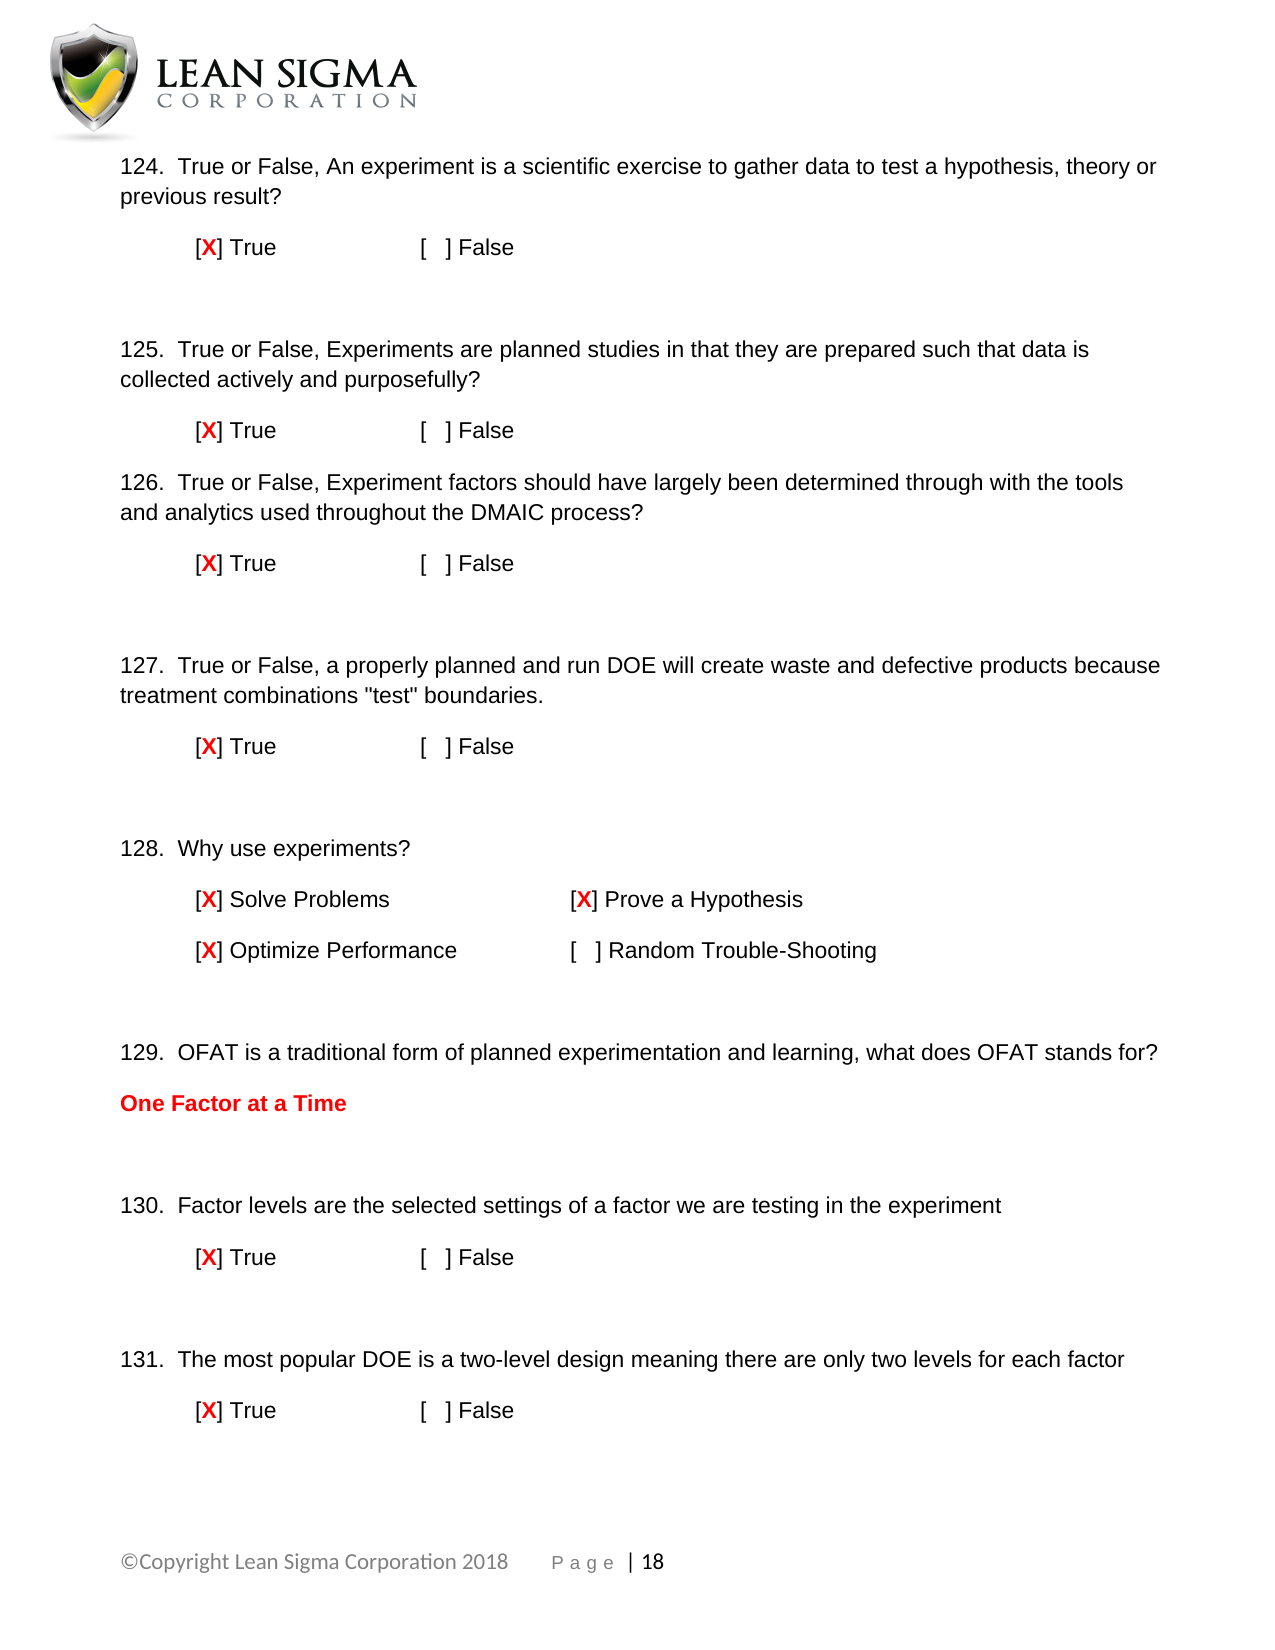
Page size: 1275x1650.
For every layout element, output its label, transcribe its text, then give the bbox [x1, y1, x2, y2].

text [X] True [ ] False [120, 1397, 1162, 1423]
text 127. True or False, a properly planned and run DOE will create waste and defective products because treatment combinations "test" boundaries. [120, 652, 1162, 708]
text [X] True [ ] False [120, 550, 1162, 576]
text [X] Optimize Performance [ ] Random Trouble-Shooting [120, 937, 1162, 963]
picture [45, 18, 420, 153]
text [X] Solve Problems [X] Prove a Hypothesis [120, 886, 1162, 912]
text 130. Factor levels are the selected settings of a factor we are testing in the experiment [120, 1192, 1162, 1219]
text 125. True or False, Experiments are planned studies in that they are prepared such that data is collected actively and purposefully? [120, 336, 1162, 393]
text [X] True [ ] False [120, 417, 1162, 444]
text [X] True [ ] False [120, 733, 1162, 759]
text One Factor at a Time [120, 1090, 1162, 1117]
text 124. True or False, An experiment is a scientific exercise to gather data to test a hypothesis, theory or previous result? [120, 153, 1162, 209]
text [X] True [ ] False [120, 234, 1162, 260]
text [X] True [ ] False [120, 1243, 1162, 1270]
text 131. The most popular DOE is a two-level design meaning there are only two levels for each factor [120, 1346, 1162, 1372]
text 126. True or False, Experiment factors should have largely been determined through with the tools and analytics used throughout the DMAIC process? [120, 468, 1162, 525]
text 128. Why use experiments? [120, 835, 1162, 861]
text 129. OFAT is a traditional form of planned experimentation and learning, what does OFAT stands for? [120, 1039, 1162, 1066]
